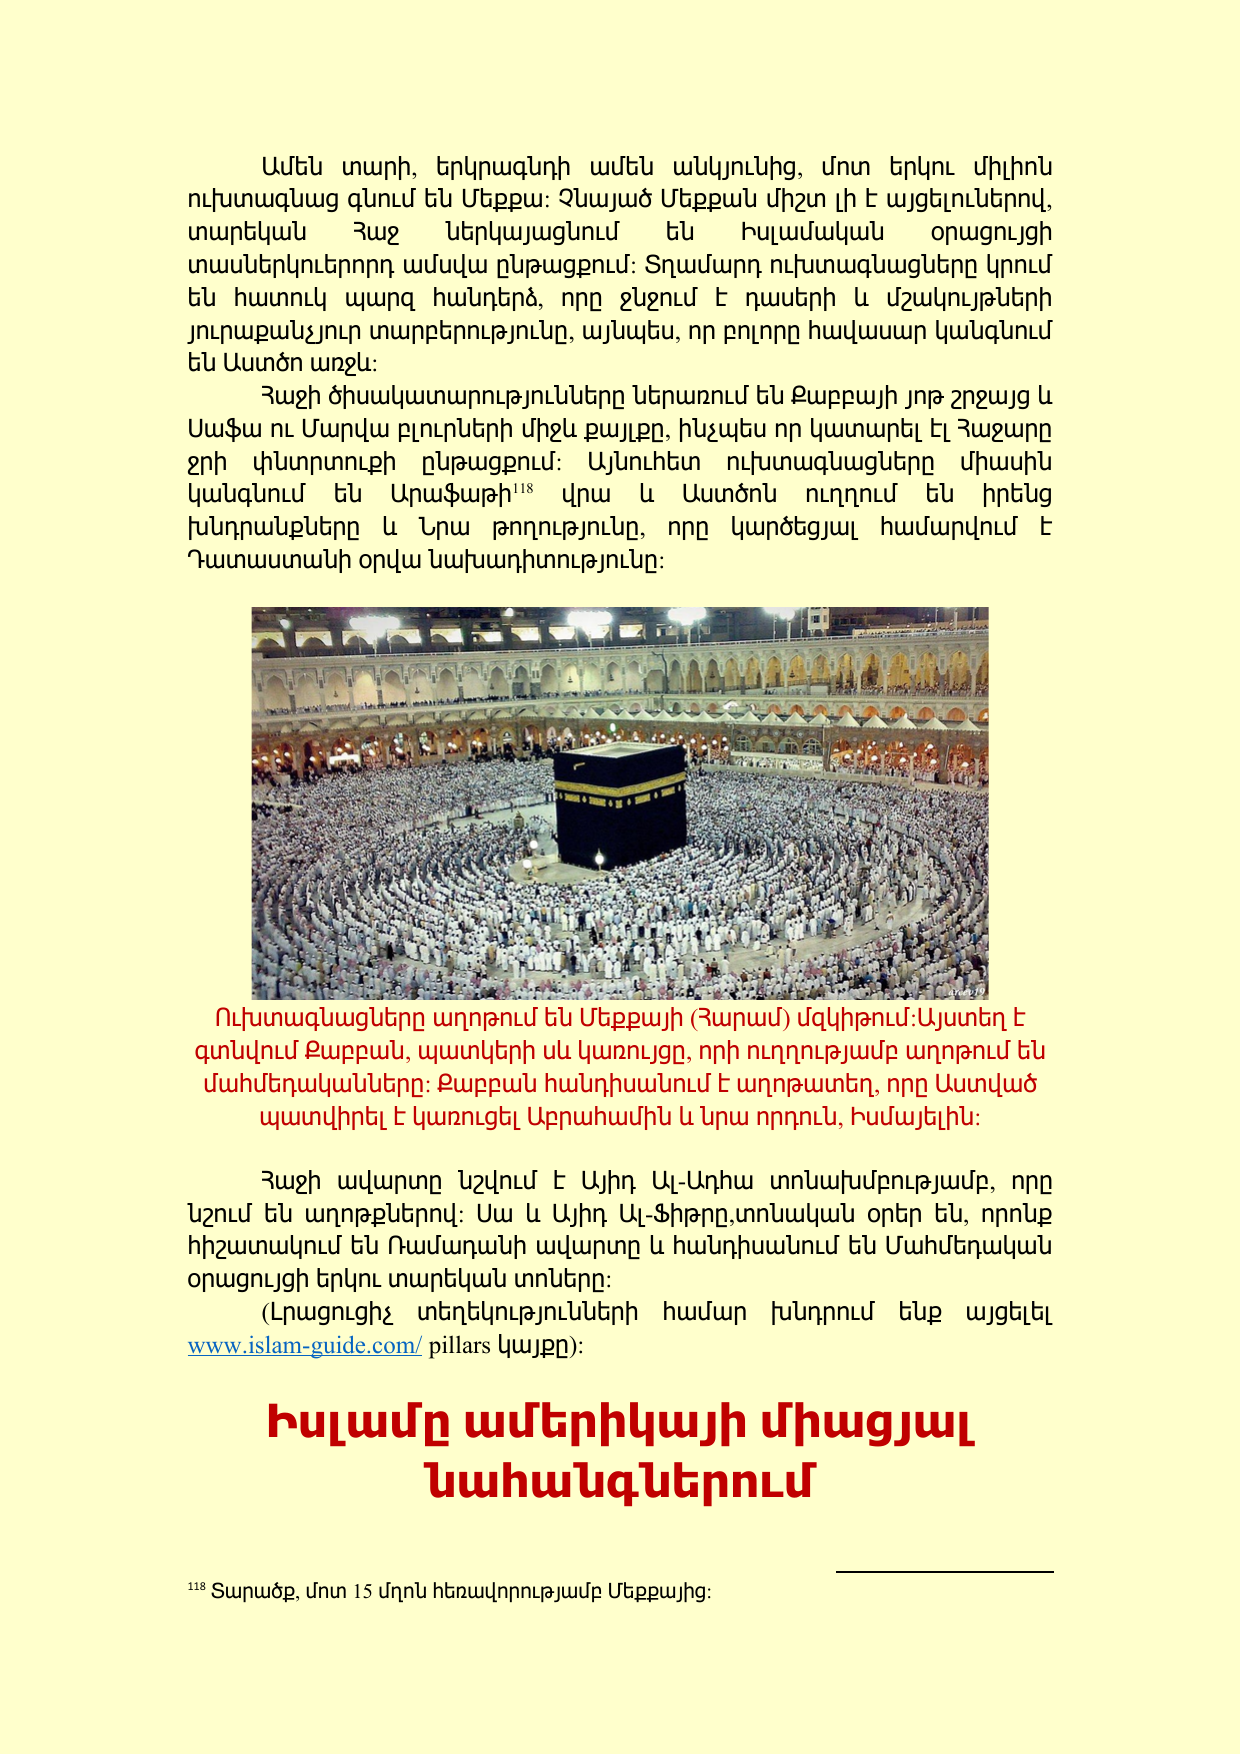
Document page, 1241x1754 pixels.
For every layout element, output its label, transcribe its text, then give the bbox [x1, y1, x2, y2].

text Իսլամը ամերիկայի միացյալ նահանգներում [187, 1392, 1053, 1507]
text Հաջի ավարտը նշվում է Այիդ Ալ-Ադհա տոնախմբությամբ, որը նշում են աղոթքներով: Սա և Այիդ Ալ-Ֆիթրը,տոնական օրեր են, որոնք հիշատակում են Ռամադանի ավարտը և հանդիսանում են Մահմեդական օրացույցի երկու տարեկան տոները: [187, 1164, 1053, 1293]
text Ամեն տարի, երկրագնդի ամեն անկյունից, մոտ երկու միլիոն ուխտագնաց գնում են Մեքքա: Չնայած Մեքքան միշտ լի է այցելուներով, տարեկան Հաջ ներկայացնում են Իսլամական օրացույցի տասներկուերորդ ամսվա ընթացքում: Տղամարդ ուխտագնացները կրում են հատուկ պարզ հանդերձ, որը ջնջում է դասերի և մշակույթների յուրաքանչյուր տարբերությունը, այնպես, որ բոլորը հավասար կանգնում են Աստծո առջև: [187, 150, 1053, 377]
text Հաջի ծիսակատարությունները ներառում են Քաբբայի յոթ շրջայց և Սաֆա ու Մարվա բլուրների միջև քայլքը, ինչպես որ կատարել էլ Հաջարը ջրի փնտրտուքի ընթացքում: Այնուհետ ուխտագնացները միասին կանգնում են Արաֆաթի վրա և Աստծոն ուղղում են իրենց խնդրանքները և Նրա թողությունը, որը կարծեցյալ համարվում է Դատաստանի օրվա նախադիտությունը: [187, 380, 1053, 574]
text (Լրացուցիչ տեղեկությունների համար խնդրում ենք այցելել www.islam-guide.com/ pillars կայքը): [187, 1295, 1053, 1359]
picture [251, 607, 989, 1000]
